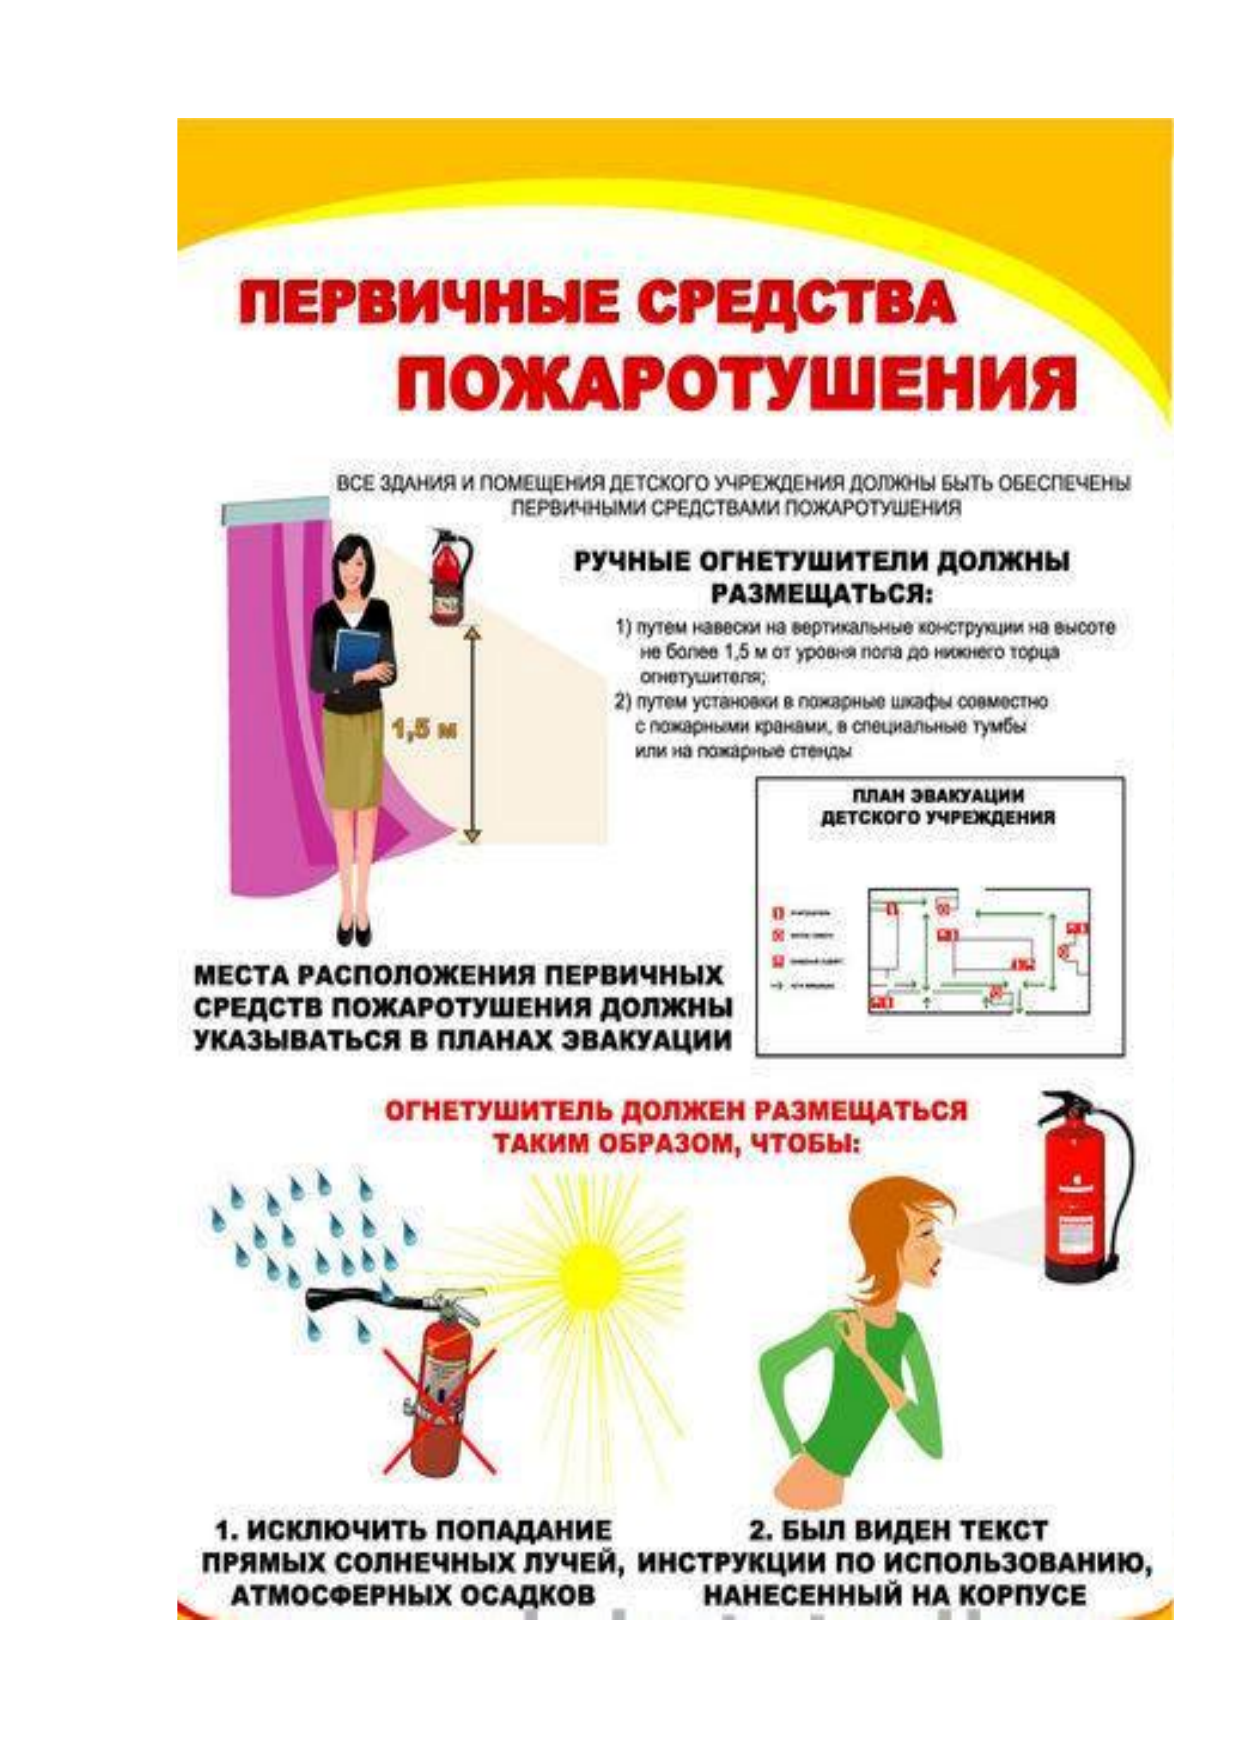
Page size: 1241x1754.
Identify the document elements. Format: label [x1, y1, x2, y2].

picture [177, 118, 1174, 1620]
